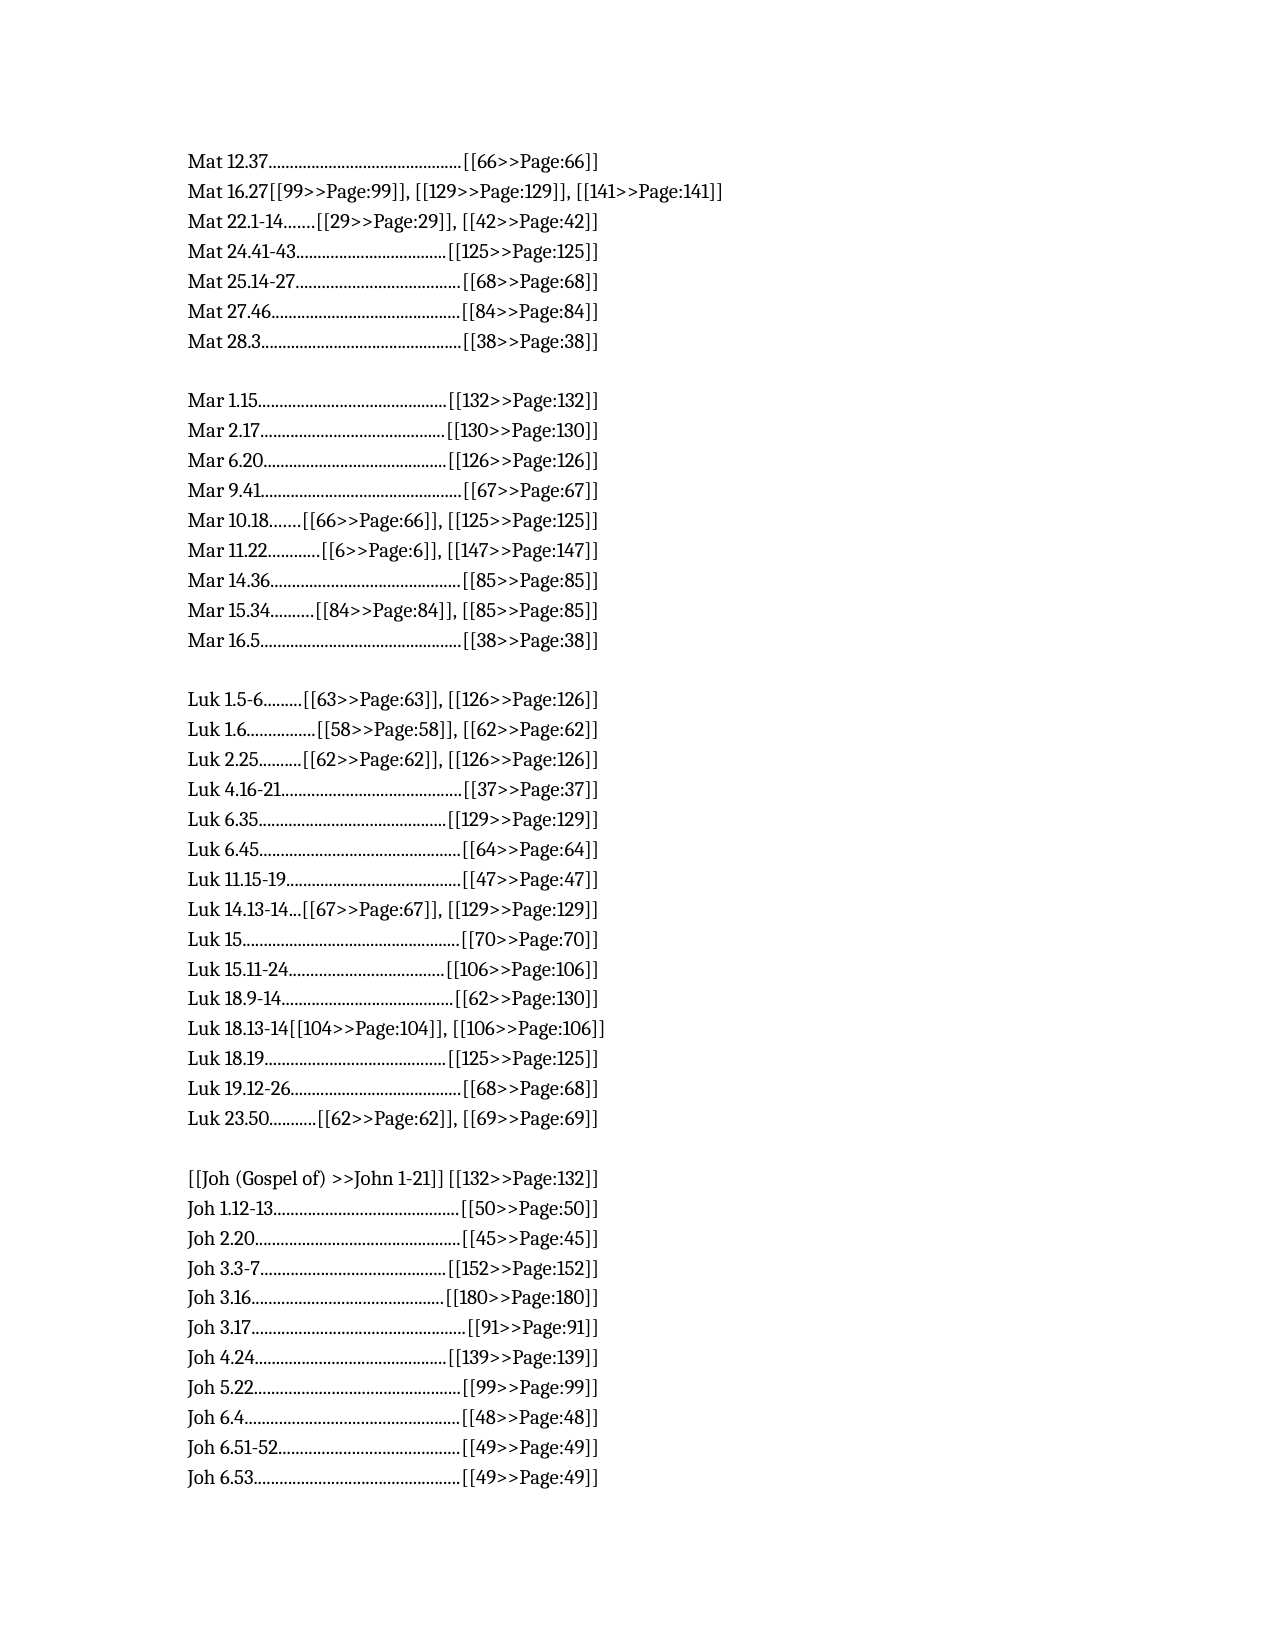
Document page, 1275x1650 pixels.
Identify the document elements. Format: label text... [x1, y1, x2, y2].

text Luk 15.11-24 [[106>>Page:106]] [187, 957, 1087, 981]
text Joh 1.12-13 [[50>>Page:50]] [187, 1196, 1087, 1220]
text Mar 10.18 [[66>>Page:66]], [[125>>Page:125]] [187, 509, 1087, 533]
text Luk 18.9-14 [[62>>Page:130]] [187, 987, 1087, 1011]
text Luk 18.19 [[125>>Page:125]] [187, 1047, 1087, 1071]
text Joh 5.22 [[99>>Page:99]] [187, 1376, 1087, 1400]
text Joh 2.20 [[45>>Page:45]] [187, 1226, 1087, 1250]
text Luk 6.45 [[64>>Page:64]] [187, 838, 1087, 862]
text Mat 12.37 [[66>>Page:66]] [187, 150, 1087, 174]
text Luk 6.35 [[129>>Page:129]] [187, 808, 1087, 832]
text Joh 4.24 [[139>>Page:139]] [187, 1346, 1087, 1370]
text Mar 9.41 [[67>>Page:67]] [187, 479, 1087, 503]
text Joh 6.4 [[48>>Page:48]] [187, 1406, 1087, 1429]
text Mar 1.15 [[132>>Page:132]] [187, 389, 1087, 413]
text Luk 4.16-21 [[37>>Page:37]] [187, 778, 1087, 802]
text Mat 24.41-43 [[125>>Page:125]] [187, 240, 1087, 264]
text Mat 22.1-14 [[29>>Page:29]], [[42>>Page:42]] [187, 210, 1087, 234]
text Mar 16.5 [[38>>Page:38]] [187, 628, 1087, 652]
text Luk 2.25 [[62>>Page:62]], [[126>>Page:126]] [187, 748, 1087, 772]
text Luk 15 [[70>>Page:70]] [187, 927, 1087, 951]
text Mat 27.46 [[84>>Page:84]] [187, 299, 1087, 323]
text Joh 6.53 [[49>>Page:49]] [187, 1465, 1087, 1489]
text Mat 16.27 [[99>>Page:99]], [[129>>Page:129]], [[141>>Page:141]] [187, 180, 1087, 204]
text Mar 11.22 [[6>>Page:6]], [[147>>Page:147]] [187, 539, 1087, 563]
text Joh 6.51-52 [[49>>Page:49]] [187, 1436, 1087, 1459]
text Luk 18.13-14 [[104>>Page:104]], [[106>>Page:106]] [187, 1017, 1087, 1041]
text Luk 23.50 [[62>>Page:62]], [[69>>Page:69]] [187, 1107, 1087, 1131]
text Luk 1.6 [[58>>Page:58]], [[62>>Page:62]] [187, 718, 1087, 742]
text Luk 11.15-19 [[47>>Page:47]] [187, 867, 1087, 891]
text Joh 3.17 [[91>>Page:91]] [187, 1316, 1087, 1340]
text Joh 3.3-7 [[152>>Page:152]] [187, 1256, 1087, 1280]
text Luk 1.5-6 [[63>>Page:63]], [[126>>Page:126]] [187, 688, 1087, 712]
text Mat 28.3 [[38>>Page:38]] [187, 329, 1087, 353]
text Mat 25.14-27 [[68>>Page:68]] [187, 269, 1087, 293]
text Luk 14.13-14 [[67>>Page:67]], [[129>>Page:129]] [187, 897, 1087, 921]
text Luk 19.12-26 [[68>>Page:68]] [187, 1077, 1087, 1101]
text [[Joh (Gospel of) >>John 1-21]] [[132>>Page:132]] [187, 1166, 1087, 1190]
text Mar 6.20 [[126>>Page:126]] [187, 449, 1087, 473]
text Mar 15.34 [[84>>Page:84]], [[85>>Page:85]] [187, 598, 1087, 622]
text Mar 14.36 [[85>>Page:85]] [187, 568, 1087, 592]
text Joh 3.16 [[180>>Page:180]] [187, 1286, 1087, 1310]
text Mar 2.17 [[130>>Page:130]] [187, 419, 1087, 443]
